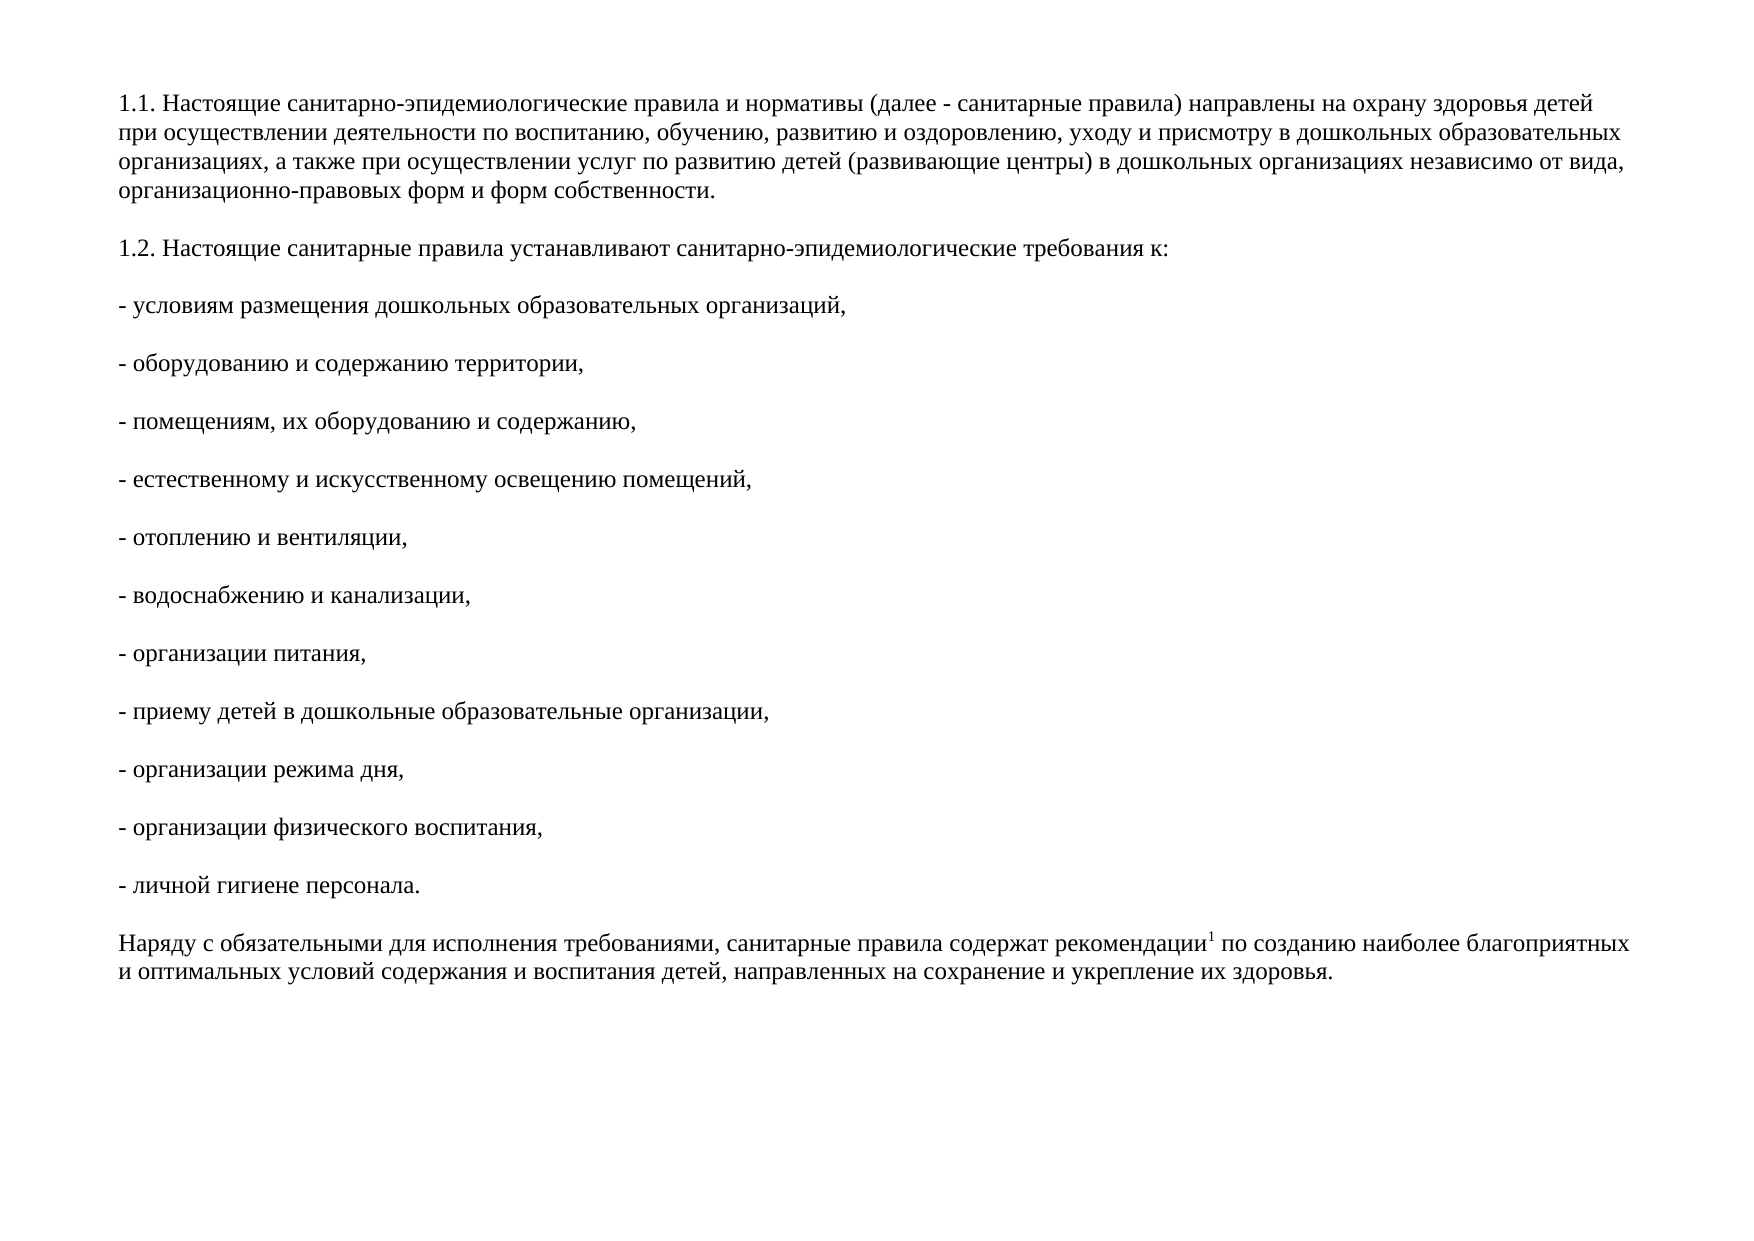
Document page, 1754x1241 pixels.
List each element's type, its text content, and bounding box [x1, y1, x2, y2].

text - помещениям, их оборудованию и содержанию, [118, 406, 1636, 435]
text - личной гигиене персонала. [118, 870, 1636, 898]
text - условиям размещения дошкольных образовательных организаций, [118, 291, 1636, 319]
text - организации питания, [118, 638, 1636, 667]
text 1.1. Настоящие санитарно-эпидемиологические правила и нормативы (далее - санитарные правила) направлены на охрану здоровья детей при осуществлении деятельности по воспитанию, обучению, развитию и оздоровлению, уходу и присмотру в дошкольных образовательных организациях, а также при осуществлении услуг по развитию детей (развивающие центры) в дошкольных организациях независимо от вида, организационно-правовых форм и форм собственности. [118, 88, 1636, 203]
text - оборудованию и содержанию территории, [118, 348, 1636, 377]
text - организации физического воспитания, [118, 812, 1636, 841]
text - отоплению и вентиляции, [118, 522, 1636, 551]
text - естественному и искусственному освещению помещений, [118, 464, 1636, 493]
text Наряду с обязательными для исполнения требованиями, санитарные правила содержат рекомендации1 по созданию наиболее благоприятных и оптимальных условий содержания и воспитания детей, направленных на сохранение и укрепление их здоровья. [118, 928, 1636, 985]
text - водоснабжению и канализации, [118, 580, 1636, 609]
text - организации режима дня, [118, 754, 1636, 783]
text - приему детей в дошкольные образовательные организации, [118, 696, 1636, 725]
text 1.2. Настоящие санитарные правила устанавливают санитарно-эпидемиологические требования к: [118, 233, 1636, 261]
